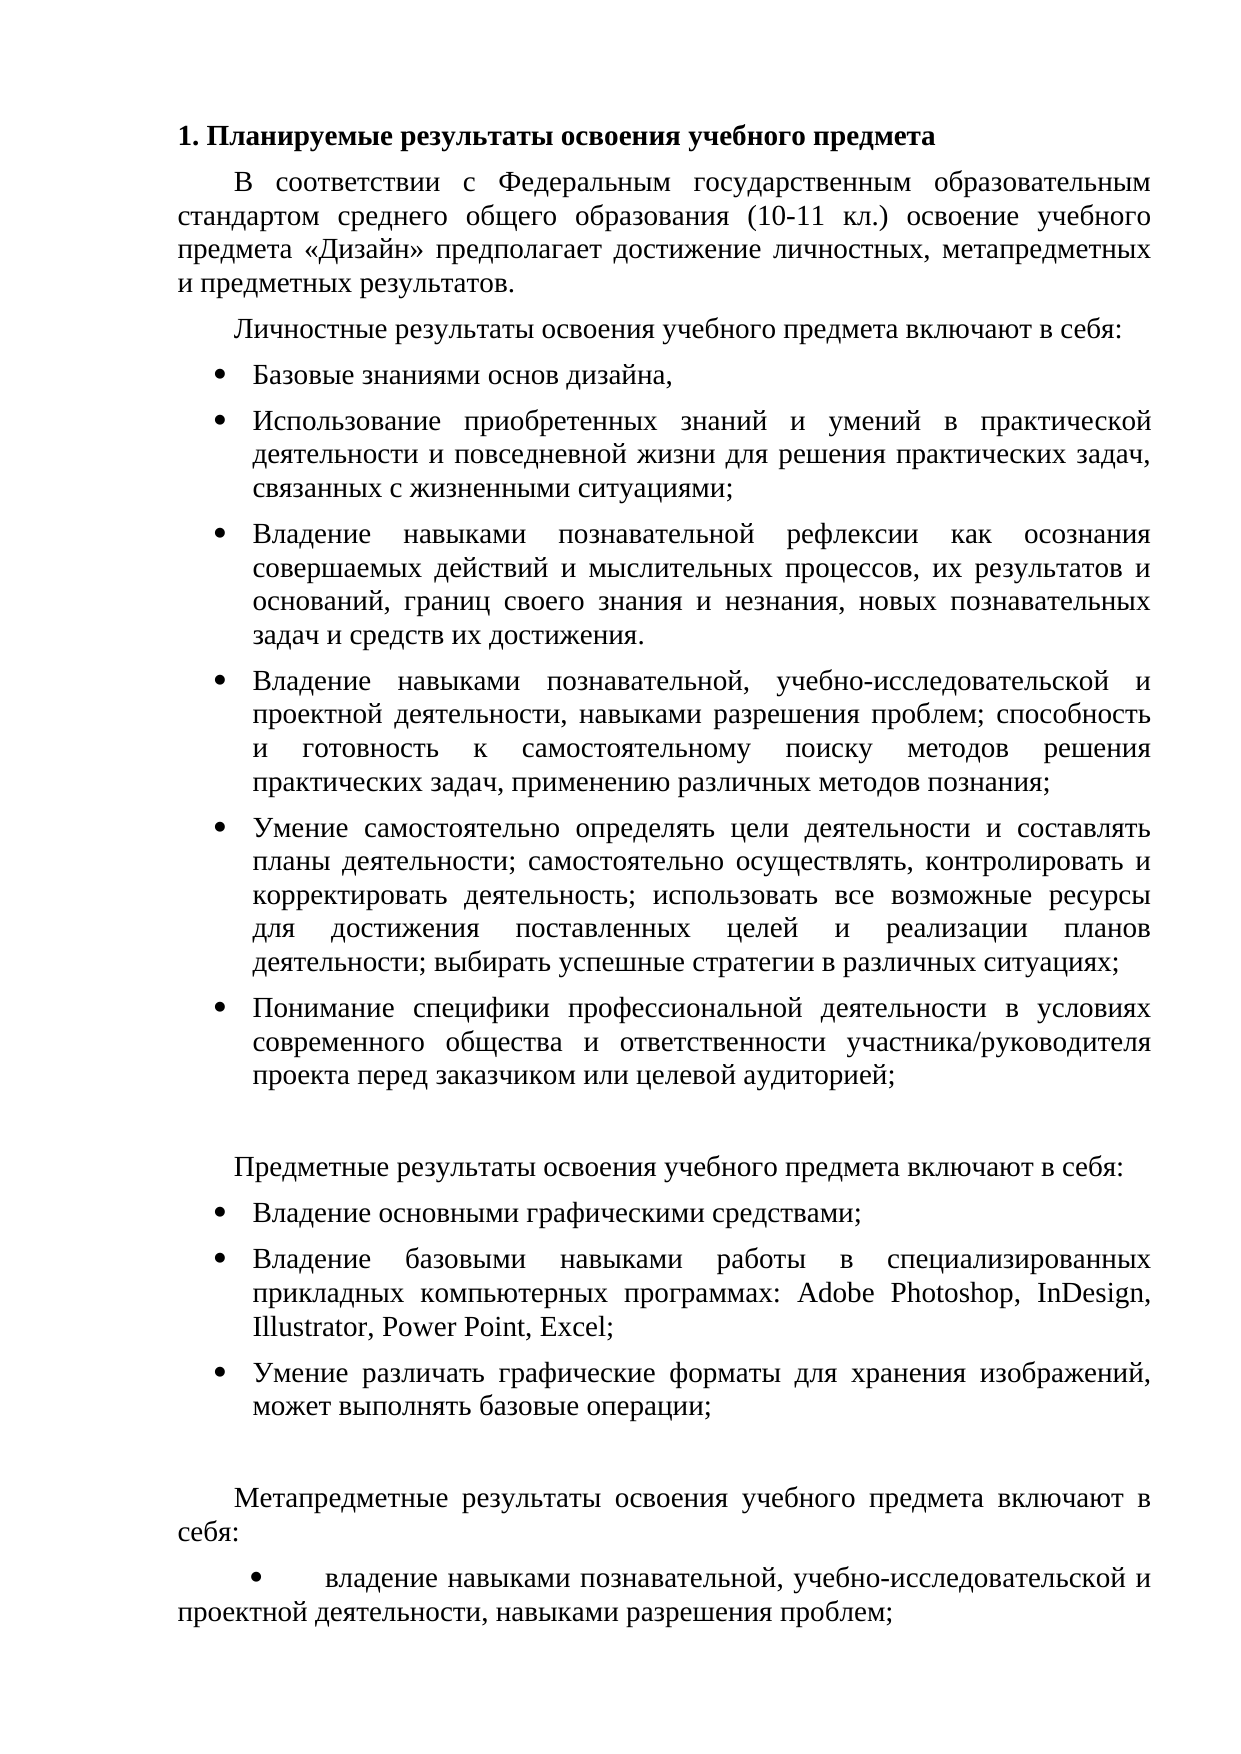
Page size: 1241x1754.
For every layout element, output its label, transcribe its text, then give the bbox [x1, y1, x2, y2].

list Владение основными графическими средствами; [215, 1195, 1152, 1229]
text Личностные результаты освоения учебного предмета включают в себя: [177, 311, 1152, 344]
list Умение различать графические форматы для хранения изображений, может выполнять базовые операции; [215, 1355, 1152, 1422]
text 1. Планируемые результаты освоения учебного предмета [177, 118, 1152, 152]
list Владение навыками познавательной, учебно-исследовательской и проектной деятельности, навыками разрешения проблем; способность и готовность к самостоятельному поиску методов решения практических задач, применению различных методов познания; [215, 663, 1152, 797]
list Базовые знаниями основ дизайна, [215, 357, 1152, 391]
list Владение навыками познавательной рефлексии как осознания совершаемых действий и мыслительных процессов, их результатов и оснований, границ своего знания и незнания, новых познавательных задач и средств их достижения. [215, 516, 1152, 651]
list Владение базовыми навыками работы в специализированных прикладных компьютерных программах: Adobe Photoshop, InDesign, Illustrator, Power Point, Excel; [215, 1242, 1152, 1342]
list Использование приобретенных знаний и умений в практической деятельности и повседневной жизни для решения практических задач, связанных с жизненными ситуациями; [215, 403, 1152, 504]
list Умение самостоятельно определять цели деятельности и составлять планы деятельности; самостоятельно осуществлять, контролировать и корректировать деятельность; использовать все возможные ресурсы для достижения поставленных целей и реализации планов деятельности; выбирать успешные стратегии в различных ситуациях; [215, 810, 1152, 978]
text Предметные результаты освоения учебного предмета включают в себя: [177, 1149, 1152, 1183]
list Понимание специфики профессиональной деятельности в условиях современного общества и ответственности участника/руководителя проекта перед заказчиком или целевой аудиторией; [215, 990, 1152, 1091]
text В соответствии с Федеральным государственным образовательным стандартом среднего общего образования (10-11 кл.) освоение учебного предмета «Дизайн» предполагает достижение личностных, метапредметных и предметных результатов. [177, 164, 1152, 298]
text Метапредметные результаты освоения учебного предмета включают в себя: [177, 1481, 1152, 1548]
list владение навыками познавательной, учебно-исследовательской и проектной деятельности, навыками разрешения проблем; [177, 1560, 1152, 1627]
